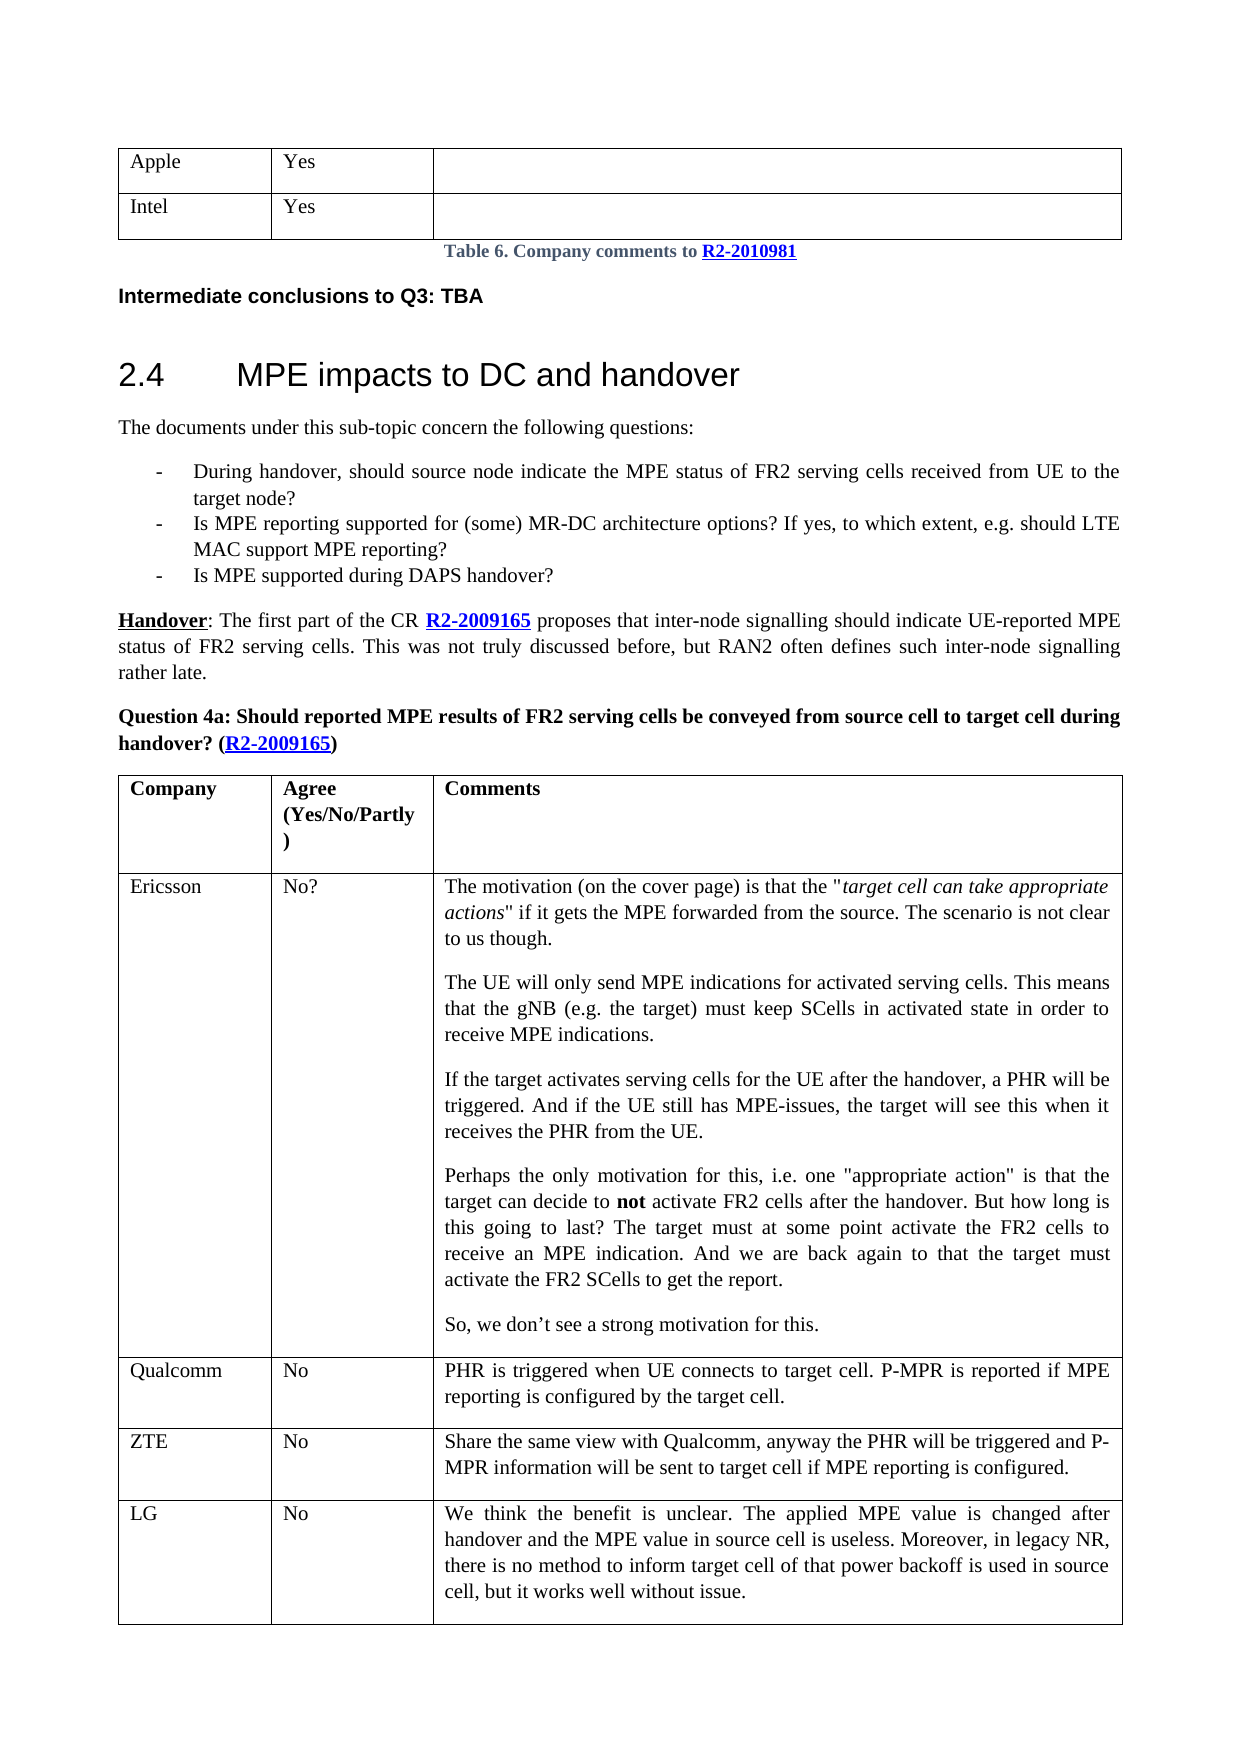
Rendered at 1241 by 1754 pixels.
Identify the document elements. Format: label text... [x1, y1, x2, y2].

table_cell No [272, 1501, 433, 1623]
table_cell Share the same view with Qualcomm, anyway the PHR will be triggered and P-MPR information will be sent to target cell if MPE reporting is configured. [434, 1429, 1122, 1500]
list During handover, should source node indicate the MPE status of FR2 serving cells received from UE to the target node? [156, 459, 1122, 509]
table_header Agree (Yes/No/Partly) [272, 776, 433, 873]
text Intermediate conclusions to Q3: TBA [118, 284, 1122, 308]
table_cell No [272, 1358, 433, 1428]
text Handover: The first part of the CR R2-2009165 proposes that inter-node signalling should indicate UE-reported MPE status of FR2 serving cells. This was not truly discussed before, but RAN2 often defines such inter-node signalling rather late. [118, 608, 1122, 684]
table_cell We think the benefit is unclear. The applied MPE value is changed after handover and the MPE value in source cell is useless. Moreover, in legacy NR, there is no method to inform target cell of that power backoff is used in source cell, but it works well without issue. [434, 1501, 1122, 1623]
subtitle 2.4 MPE impacts to DC and handover [118, 354, 1122, 393]
table_cell Apple [119, 149, 271, 193]
list Is MPE reporting supported for (some) MR-DC architecture options? If yes, to which extent, e.g. should LTE MAC support MPE reporting? [156, 511, 1122, 561]
text The documents under this sub-topic concern the following questions: [118, 415, 1122, 439]
table_cell [434, 194, 1121, 239]
table_cell Yes [272, 149, 433, 193]
table_cell LG [119, 1501, 271, 1623]
table_cell Qualcomm [119, 1358, 271, 1428]
table_cell PHR is triggered when UE connects to target cell. P-MPR is reported if MPE reporting is configured by the target cell. [434, 1358, 1122, 1428]
table_header Comments [434, 776, 1122, 873]
text Question 4a: Should reported MPE results of FR2 serving cells be conveyed from source cell to target cell during handover? (R2-2009165) [118, 704, 1122, 754]
table_cell [434, 149, 1121, 193]
table_header Company [119, 776, 271, 873]
table_cell No [272, 1429, 433, 1500]
table_cell No? [272, 874, 433, 1357]
table_cell Intel [119, 194, 271, 239]
table_cell Yes [272, 194, 433, 239]
table_cell Ericsson [119, 874, 271, 1357]
table_cell The motivation (on the cover page) is that the "target cell can take appropriate actions" if it gets the MPE forwarded from the source. The scenario is not clear to us though. The UE will only send MPE indications for activated serving cells. This means that the gNB (e.g. the target) must keep SCells in activated state in order to receive MPE indications. If the target activates serving cells for the UE after the handover, a PHR will be triggered. And if the UE still has MPE-issues, the target will see this when it receives the PHR from the UE. Perhaps the only motivation for this, i.e. one "appropriate action" is that the target can decide to not activate FR2 cells after the handover. But how long is this going to last? The target must at some point activate the FR2 cells to receive an MPE indication. And we are back again to that the target must activate the FR2 SCells to get the report. So, we don’t see a strong motivation for this. [434, 874, 1122, 1357]
text Table 6. Company comments to R2-2010981 [118, 240, 1122, 262]
list Is MPE supported during DAPS handover? [156, 563, 1122, 587]
table_cell ZTE [119, 1429, 271, 1500]
